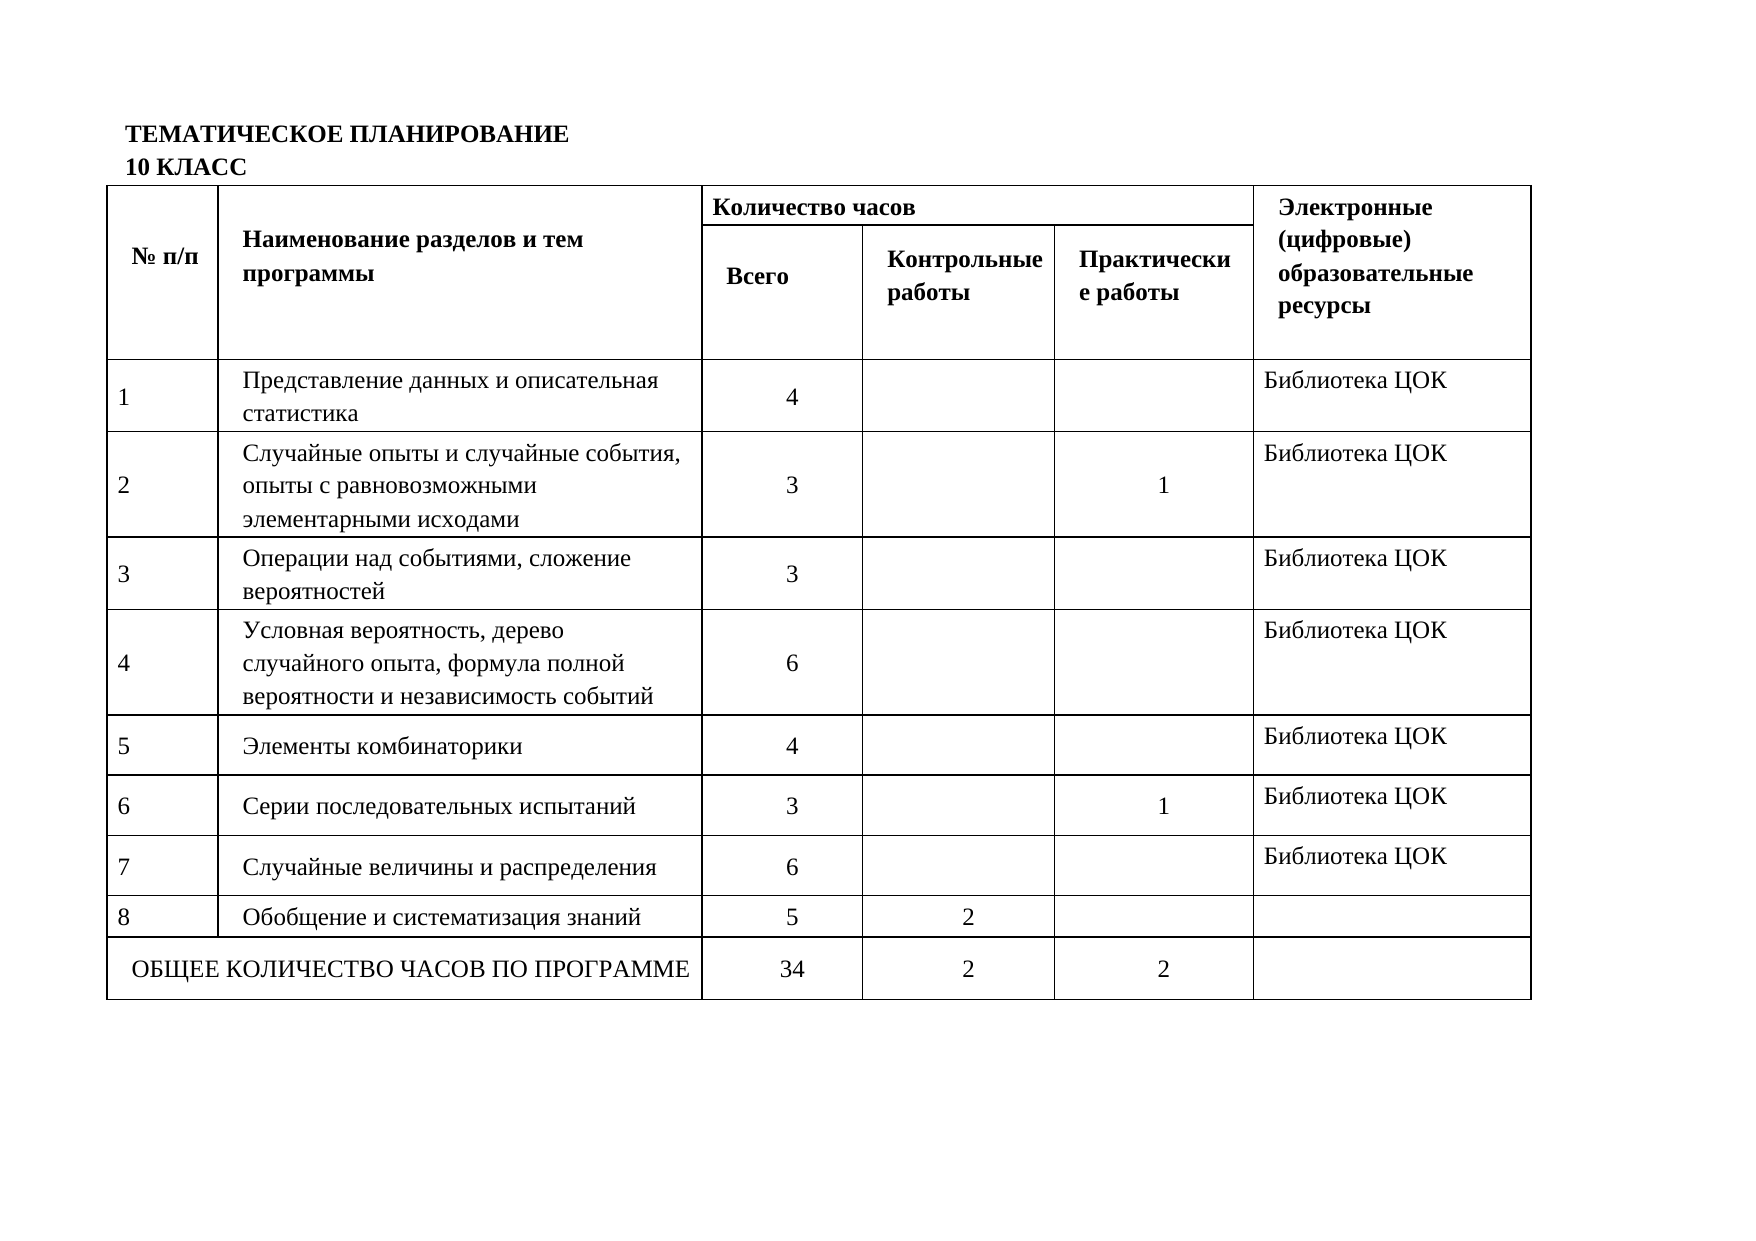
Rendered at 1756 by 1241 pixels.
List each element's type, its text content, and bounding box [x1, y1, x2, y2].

table_cell [1055, 896, 1253, 936]
table_cell [863, 360, 1054, 431]
table_cell [863, 776, 1054, 834]
table_cell 3 [703, 538, 862, 609]
table_header № п/п [108, 186, 217, 358]
table_cell [1055, 538, 1253, 609]
table_cell 5 [108, 716, 217, 774]
table_cell [1055, 716, 1253, 774]
table_cell 5 [703, 896, 862, 936]
table_header Количество часов [703, 186, 1253, 224]
table_cell Библиотека ЦОК [1254, 836, 1530, 895]
table_cell 6 [703, 836, 862, 895]
table_header Электронные (цифровые) образовательные ресурсы [1254, 186, 1530, 358]
table_cell 4 [108, 610, 217, 714]
table_cell 3 [703, 432, 862, 536]
table_cell 7 [108, 836, 217, 895]
table_cell Библиотека ЦОК [1254, 538, 1530, 609]
table_cell [863, 836, 1054, 895]
table_cell Элементы комбинаторики [219, 716, 701, 774]
table_cell 2 [108, 432, 217, 536]
table_cell Библиотека ЦОК [1254, 360, 1530, 431]
table_cell [863, 610, 1054, 714]
table_cell [1055, 610, 1253, 714]
table_cell [863, 538, 1054, 609]
table_cell Библиотека ЦОК [1254, 610, 1530, 714]
table_cell Обобщение и систематизация знаний [219, 896, 701, 936]
table_cell 4 [703, 716, 862, 774]
table_cell 2 [863, 896, 1054, 936]
table_cell Случайные величины и распределения [219, 836, 701, 895]
table_cell [1055, 360, 1253, 431]
table_cell Контрольные работы [863, 226, 1054, 358]
table_cell 1 [108, 360, 217, 431]
table_cell 4 [703, 360, 862, 431]
table_cell Условная вероятность, дерево случайного опыта, формула полной вероятности и независимость событий [219, 610, 701, 714]
table_cell 2 [863, 938, 1054, 999]
table_cell [1254, 896, 1530, 936]
text 10 КЛАСС [119, 152, 1649, 181]
table_cell Библиотека ЦОК [1254, 776, 1530, 834]
table_cell Практические работы [1055, 226, 1253, 358]
table_cell 8 [108, 896, 217, 936]
table_cell 34 [703, 938, 862, 999]
table_cell 3 [703, 776, 862, 834]
table_cell [1055, 836, 1253, 895]
table_cell Представление данных и описательная статистика [219, 360, 701, 431]
table_cell 1 [1055, 776, 1253, 834]
table_cell Случайные опыты и случайные события, опыты с равновозможными элементарными исходами [219, 432, 701, 536]
table_cell ОБЩЕЕ КОЛИЧЕСТВО ЧАСОВ ПО ПРОГРАММЕ [108, 938, 701, 999]
table_cell 1 [1055, 432, 1253, 536]
table_cell 3 [108, 538, 217, 609]
table_cell [1254, 938, 1530, 999]
table_cell [863, 432, 1054, 536]
table_cell [863, 716, 1054, 774]
table_cell Операции над событиями, сложение вероятностей [219, 538, 701, 609]
table_cell Библиотека ЦОК [1254, 432, 1530, 536]
text ТЕМАТИЧЕСКОЕ ПЛАНИРОВАНИЕ [119, 119, 1649, 147]
table_cell Библиотека ЦОК [1254, 716, 1530, 774]
table_cell 6 [703, 610, 862, 714]
table_cell 6 [108, 776, 217, 834]
table_header Наименование разделов и тем программы [219, 186, 701, 358]
table_cell Всего [703, 226, 862, 358]
table_cell Серии последовательных испытаний [219, 776, 701, 834]
table_cell 2 [1055, 938, 1253, 999]
